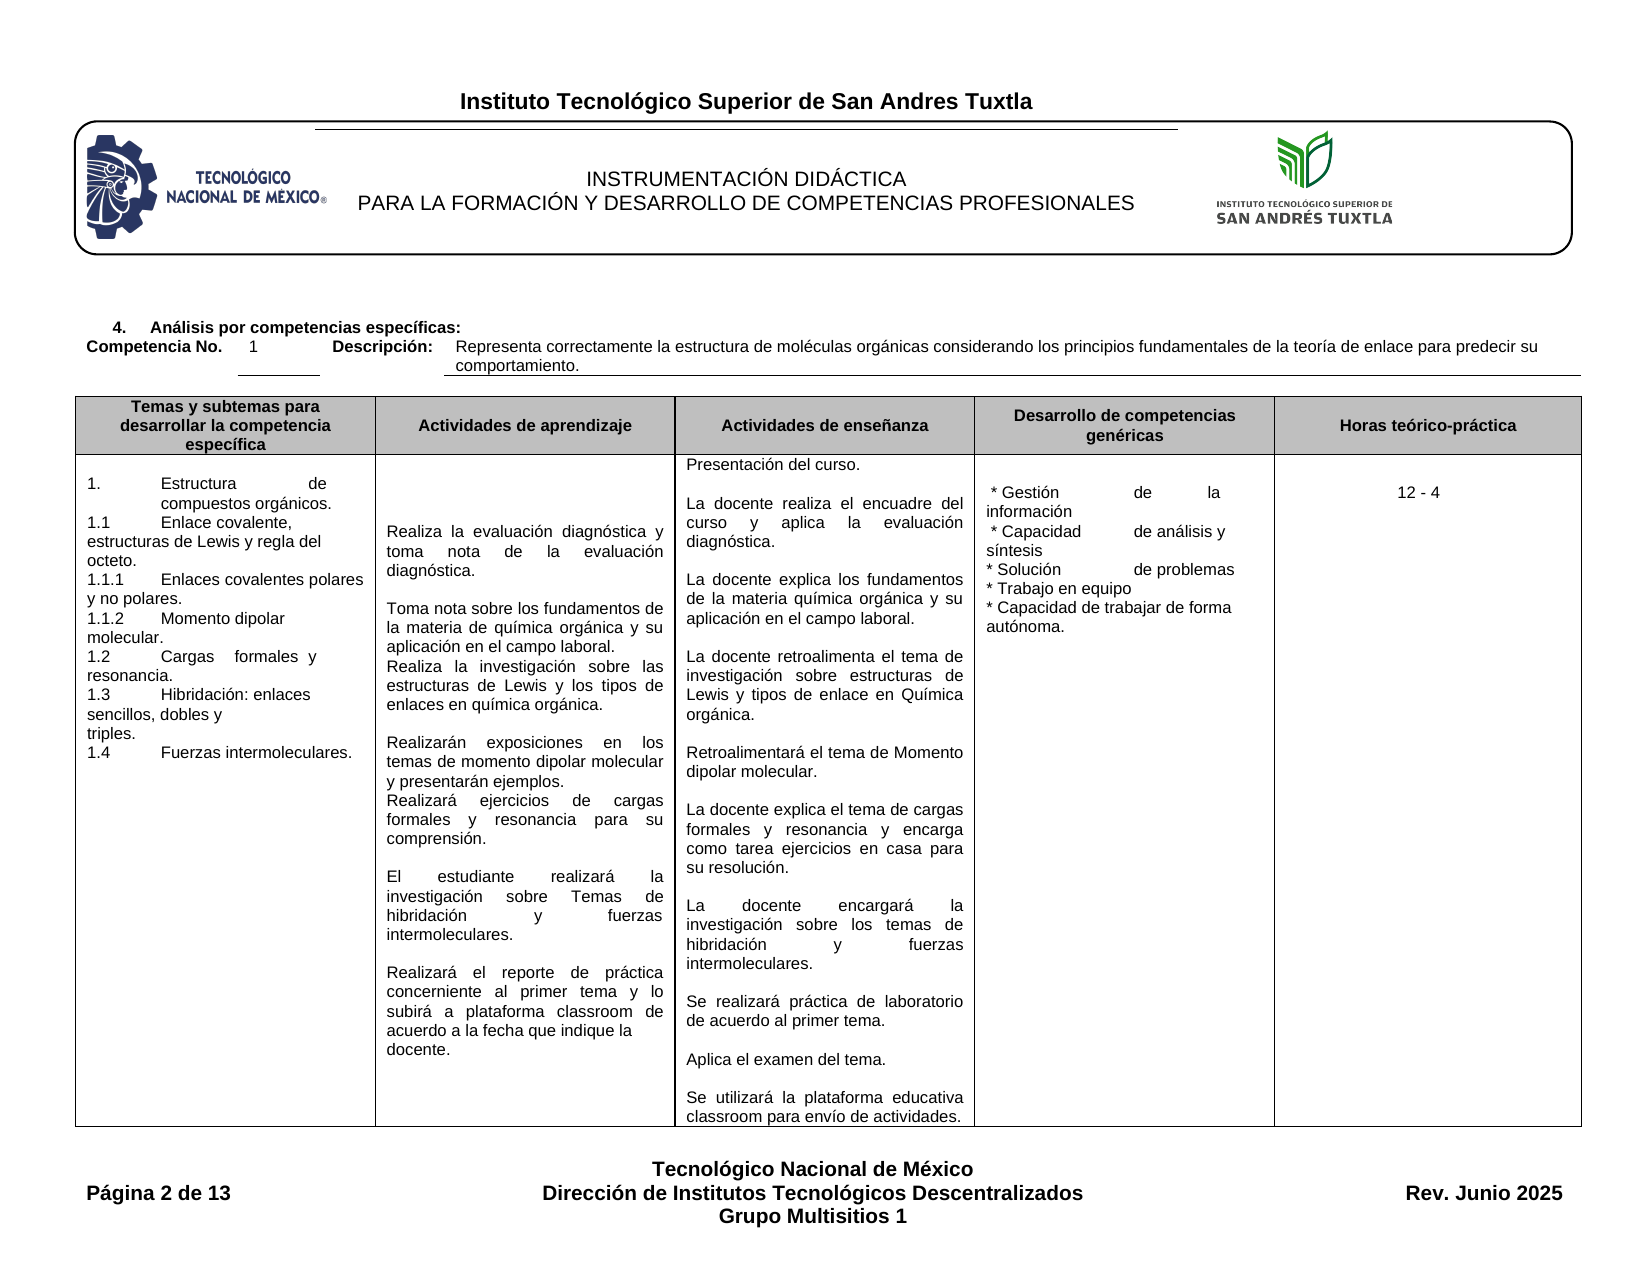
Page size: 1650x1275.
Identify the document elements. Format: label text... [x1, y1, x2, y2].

picture [1217, 130, 1393, 224]
table_cell Presentación del curso. La docente realiza el encuadre del curso y aplica la evaluación diagnóstica. La docente explica los fundamentos de la materia química orgánica y su aplicación en el campo laboral. La docente retroalimenta el tema de investigación sobre estructuras de Lewis y tipos de enlace en Química orgánica. Retroalimentará el tema de Momento dipolar molecular. La docente explica el tema de cargas formales y resonancia y encarga como tarea ejercicios en casa para su resolución. La docente encargará la investigación sobre los temas de hibridación y fuerzas intermoleculares. Se realizará práctica de laboratorio de acuerdo al primer tema. Aplica el examen del tema. Se utilizará la plataforma educativa classroom para envío de actividades. [676, 455, 974, 1126]
table_header Actividades de enseñanza [676, 397, 974, 454]
table_header Horas teórico-práctica [1275, 397, 1581, 454]
table_cell Realiza la evaluación diagnóstica y toma nota de la evaluación diagnóstica. Toma nota sobre los fundamentos de la materia de química orgánica y su aplicación en el campo laboral. Realiza la investigación sobre las estructuras de Lewis y los tipos de enlaces en química orgánica. Realizarán exposiciones en los temas de momento dipolar molecular y presentarán ejemplos. Realizará ejercicios de cargas formales y resonancia para su comprensión. El estudiante realizará la investigación sobre Temas de hibridación y fuerzas intermoleculares. Realizará el reporte de práctica concerniente al primer tema y lo subirá a plataforma classroom de acuerdo a la fecha que indique la docente. [376, 455, 674, 1126]
picture [86, 135, 327, 239]
table_header Competencia No. [75, 337, 237, 375]
table_header Descripción: [320, 337, 444, 375]
table_cell 12 - 4 [1275, 455, 1581, 1126]
list Análisis por competencias específicas: [112, 318, 1575, 337]
table_cell 1. Estructura de compuestos orgánicos. 1.1 Enlace covalente, estructuras de Lewis y regla del octeto. 1.1.1 Enlaces covalentes polares y no polares. 1.1.2 Momento dipolar molecular. 1.2 Cargas formales y resonancia. 1.3 Hibridación: enlaces sencillos, dobles y triples. 1.4 Fuerzas intermoleculares. [76, 455, 375, 1126]
table_cell * Gestión de la información * Capacidad de análisis y síntesis * Solución de problemas * Trabajo en equipo * Capacidad de trabajar de forma autónoma. [975, 455, 1274, 1126]
table_header Temas y subtemas para desarrollar la competencia específica [76, 397, 375, 454]
table_header Representa correctamente la estructura de moléculas orgánicas considerando los principios fundamentales de la teoría de enlace para predecir su comportamiento. [444, 337, 1581, 375]
table_header Actividades de aprendizaje [376, 397, 674, 454]
table_header Desarrollo de competencias genéricas [975, 397, 1274, 454]
table_header 1 [238, 337, 320, 375]
